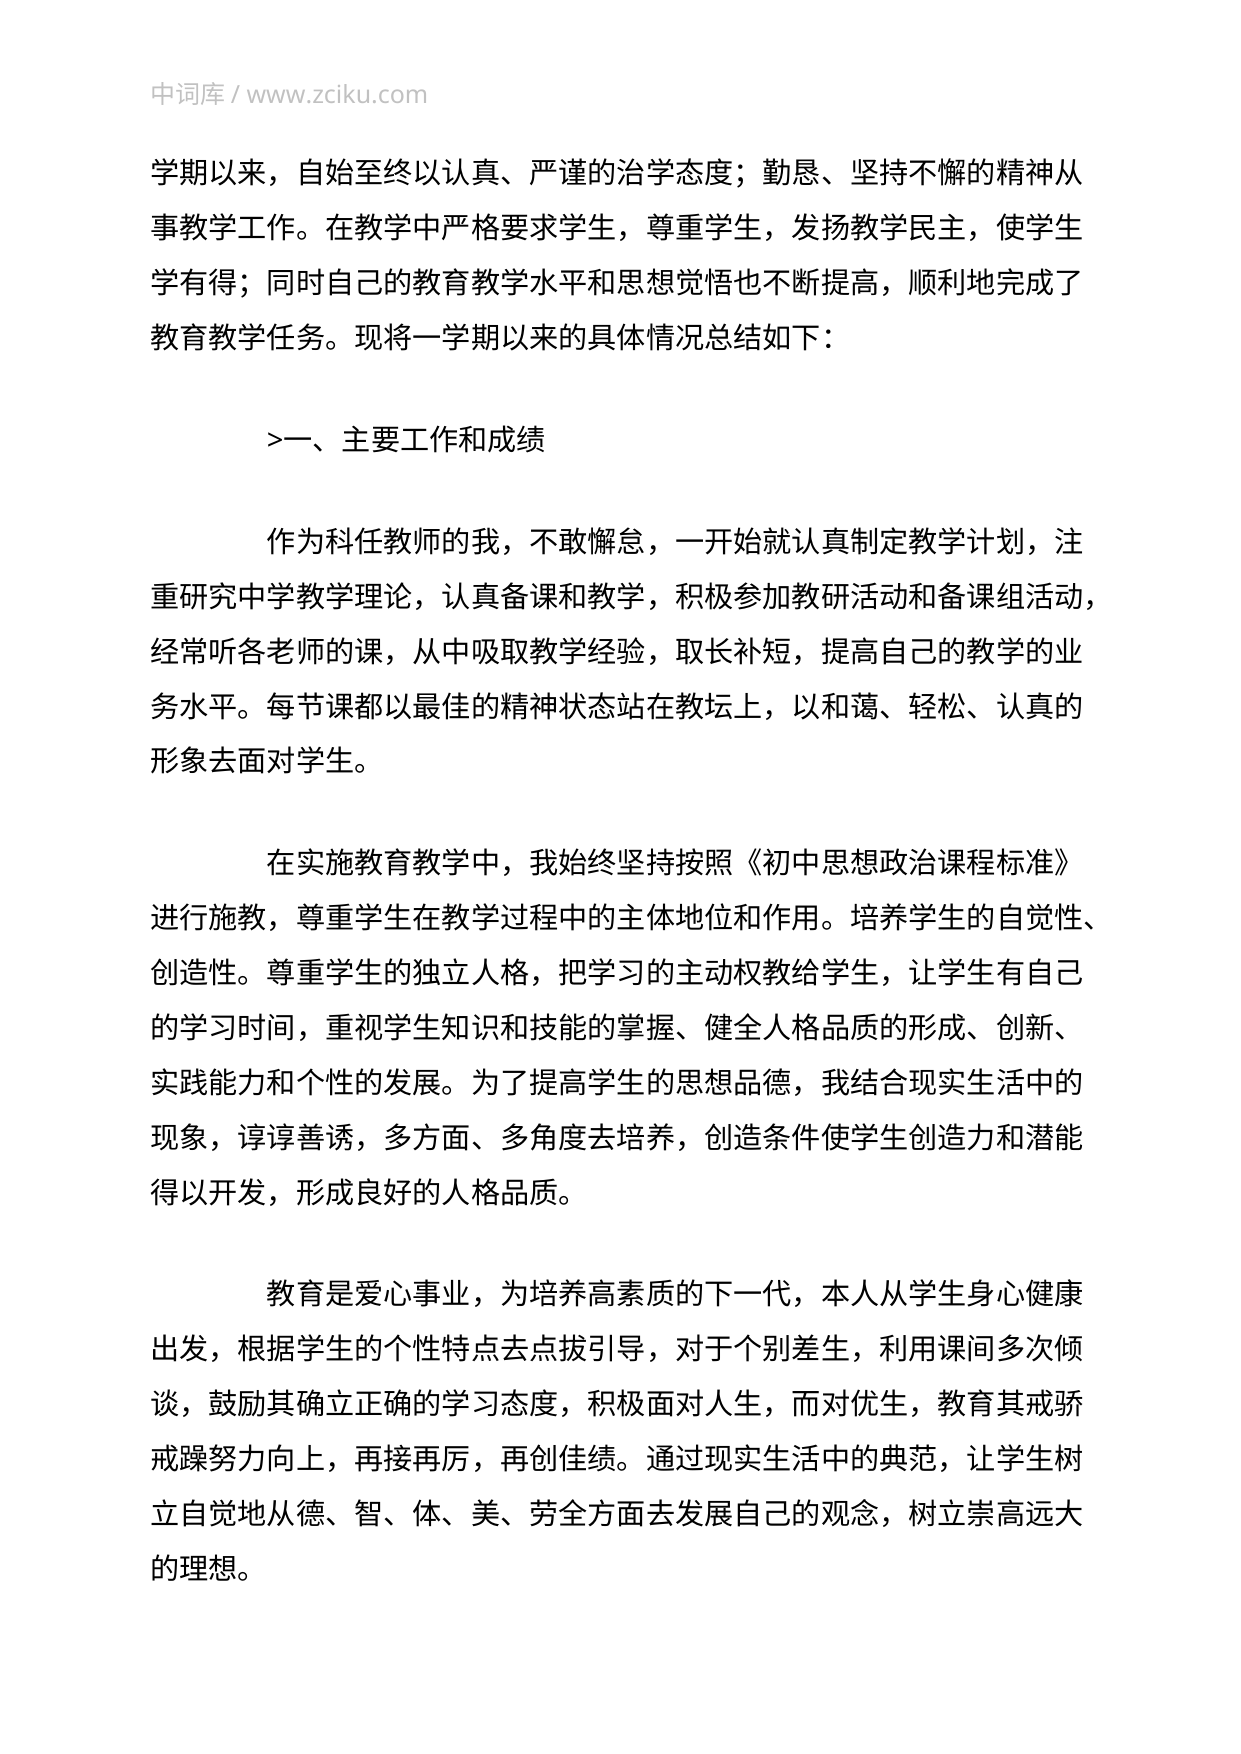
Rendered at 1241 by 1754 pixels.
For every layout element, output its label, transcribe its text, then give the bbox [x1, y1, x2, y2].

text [150, 150, 1090, 357]
text >一、主要工作和成绩 [150, 416, 1090, 459]
text 教育是爱心事业，为培养高素质的下一代，本人从学生身心健康出发，根据学生的个性特点去点拔引导，对于个别差生，利用课间多次倾谈，鼓励其确立正确的学习态度，积极面对人生，而对优生，教育其戒骄戒躁努力向上，再接再厉，再创佳绩。通过现实生活中的典范，让学生树立自觉地从德、智、体、美、劳全方面去发展自己的观念，树立崇高远大的理想。 [150, 1271, 1090, 1588]
text 在实施教育教学中，我始终坚持按照《初中思想政治课程标准》进行施教，尊重学生在教学过程中的主体地位和作用。培养学生的自觉性、创造性。尊重学生的独立人格，把学习的主动权教给学生，让学生有自己的学习时间，重视学生知识和技能的掌握、健全人格品质的形成、创新、实践能力和个性的发展。为了提高学生的思想品德，我结合现实生活中的现象，谆谆善诱，多方面、多角度去培养，创造条件使学生创造力和潜能得以开发，形成良好的人格品质。 [150, 840, 1090, 1211]
text 作为科任教师的我，不敢懈怠，一开始就认真制定教学计划，注重研究中学教学理论，认真备课和教学，积极参加教研活动和备课组活动，经常听各老师的课，从中吸取教学经验，取长补短，提高自己的教学的业务水平。每节课都以最佳的精神状态站在教坛上，以和蔼、轻松、认真的形象去面对学生。 [150, 518, 1090, 780]
